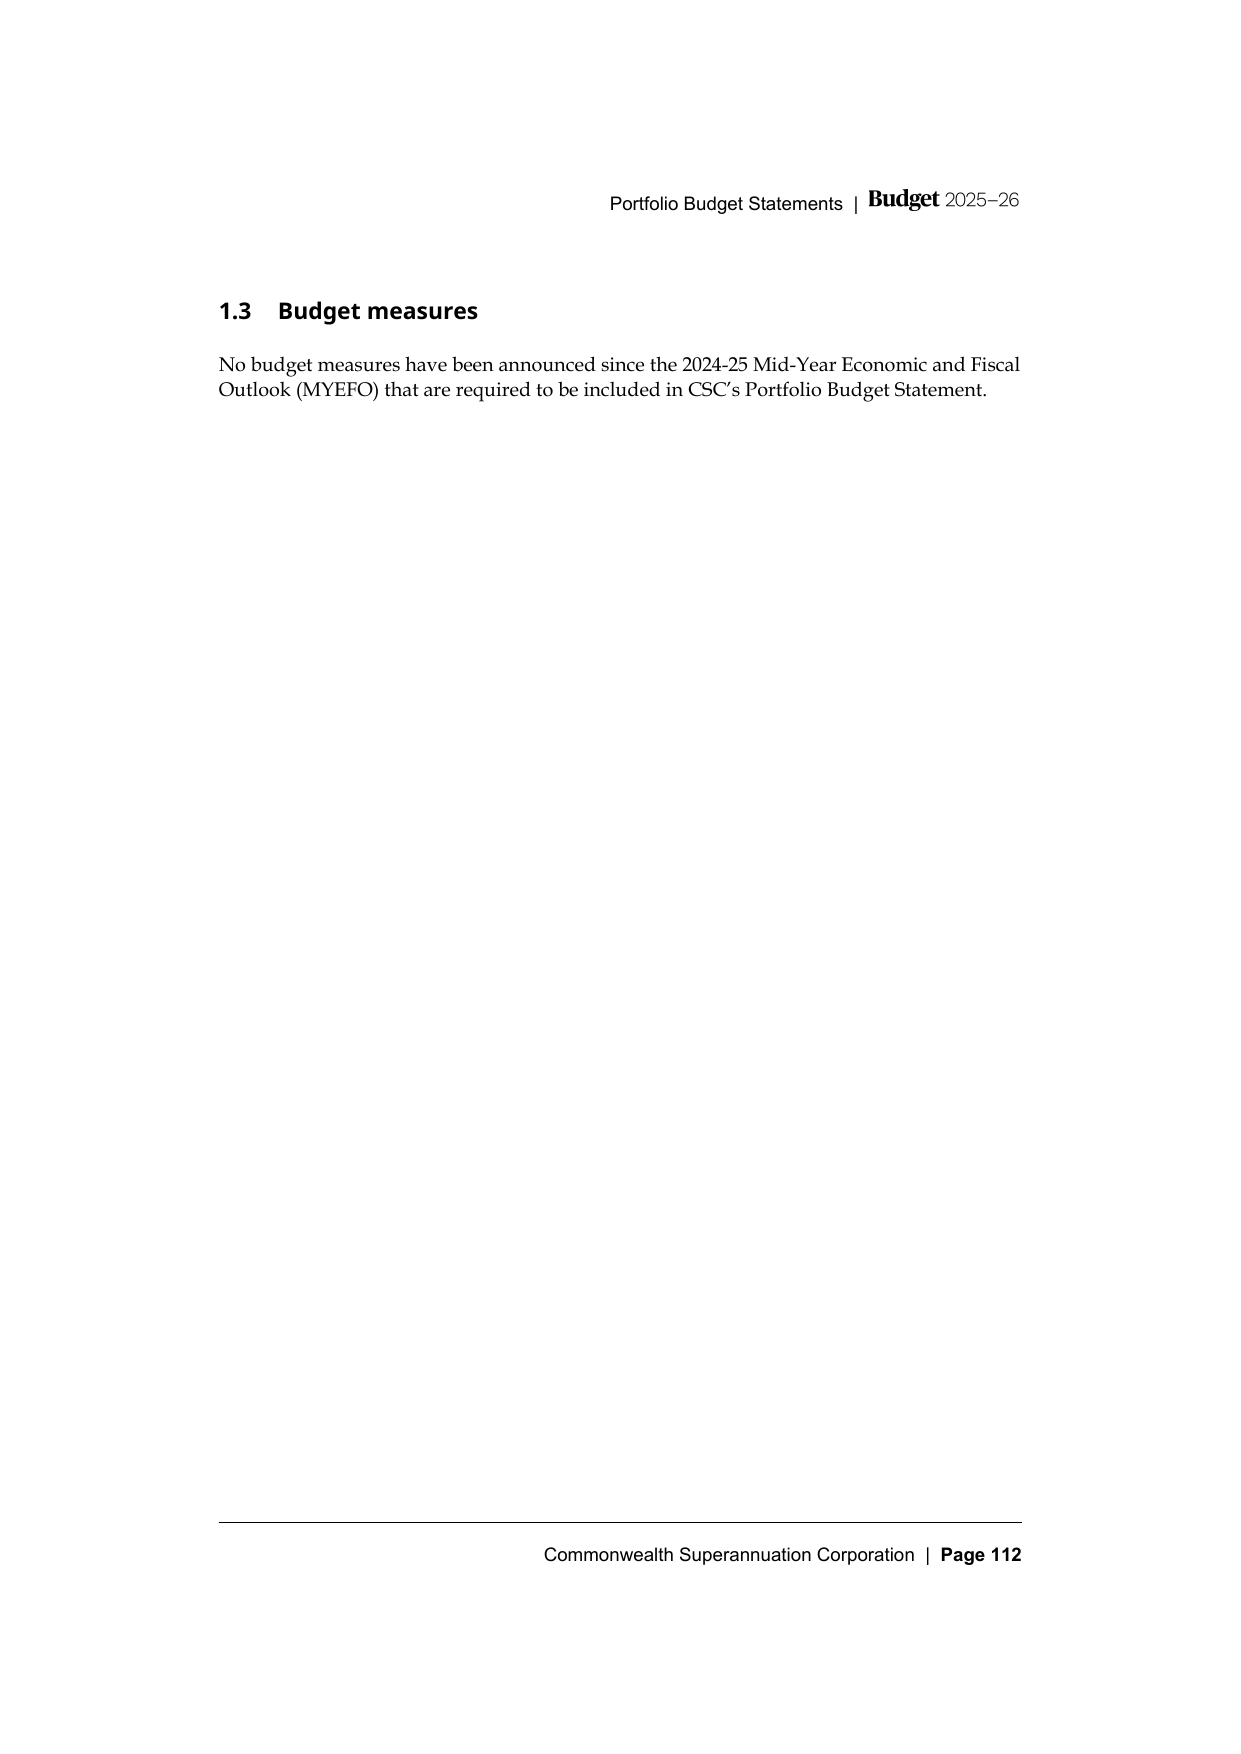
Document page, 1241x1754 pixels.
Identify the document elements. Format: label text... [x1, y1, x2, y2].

picture [868, 189, 1020, 211]
subtitle 1.3 Budget measures [218, 295, 1022, 327]
text No budget measures have been announced since the 2024-25 Mid-Year Economic and Fiscal Outlook (MYEFO) that are required to be included in CSC’s Portfolio Budget Statement. [218, 352, 1022, 402]
